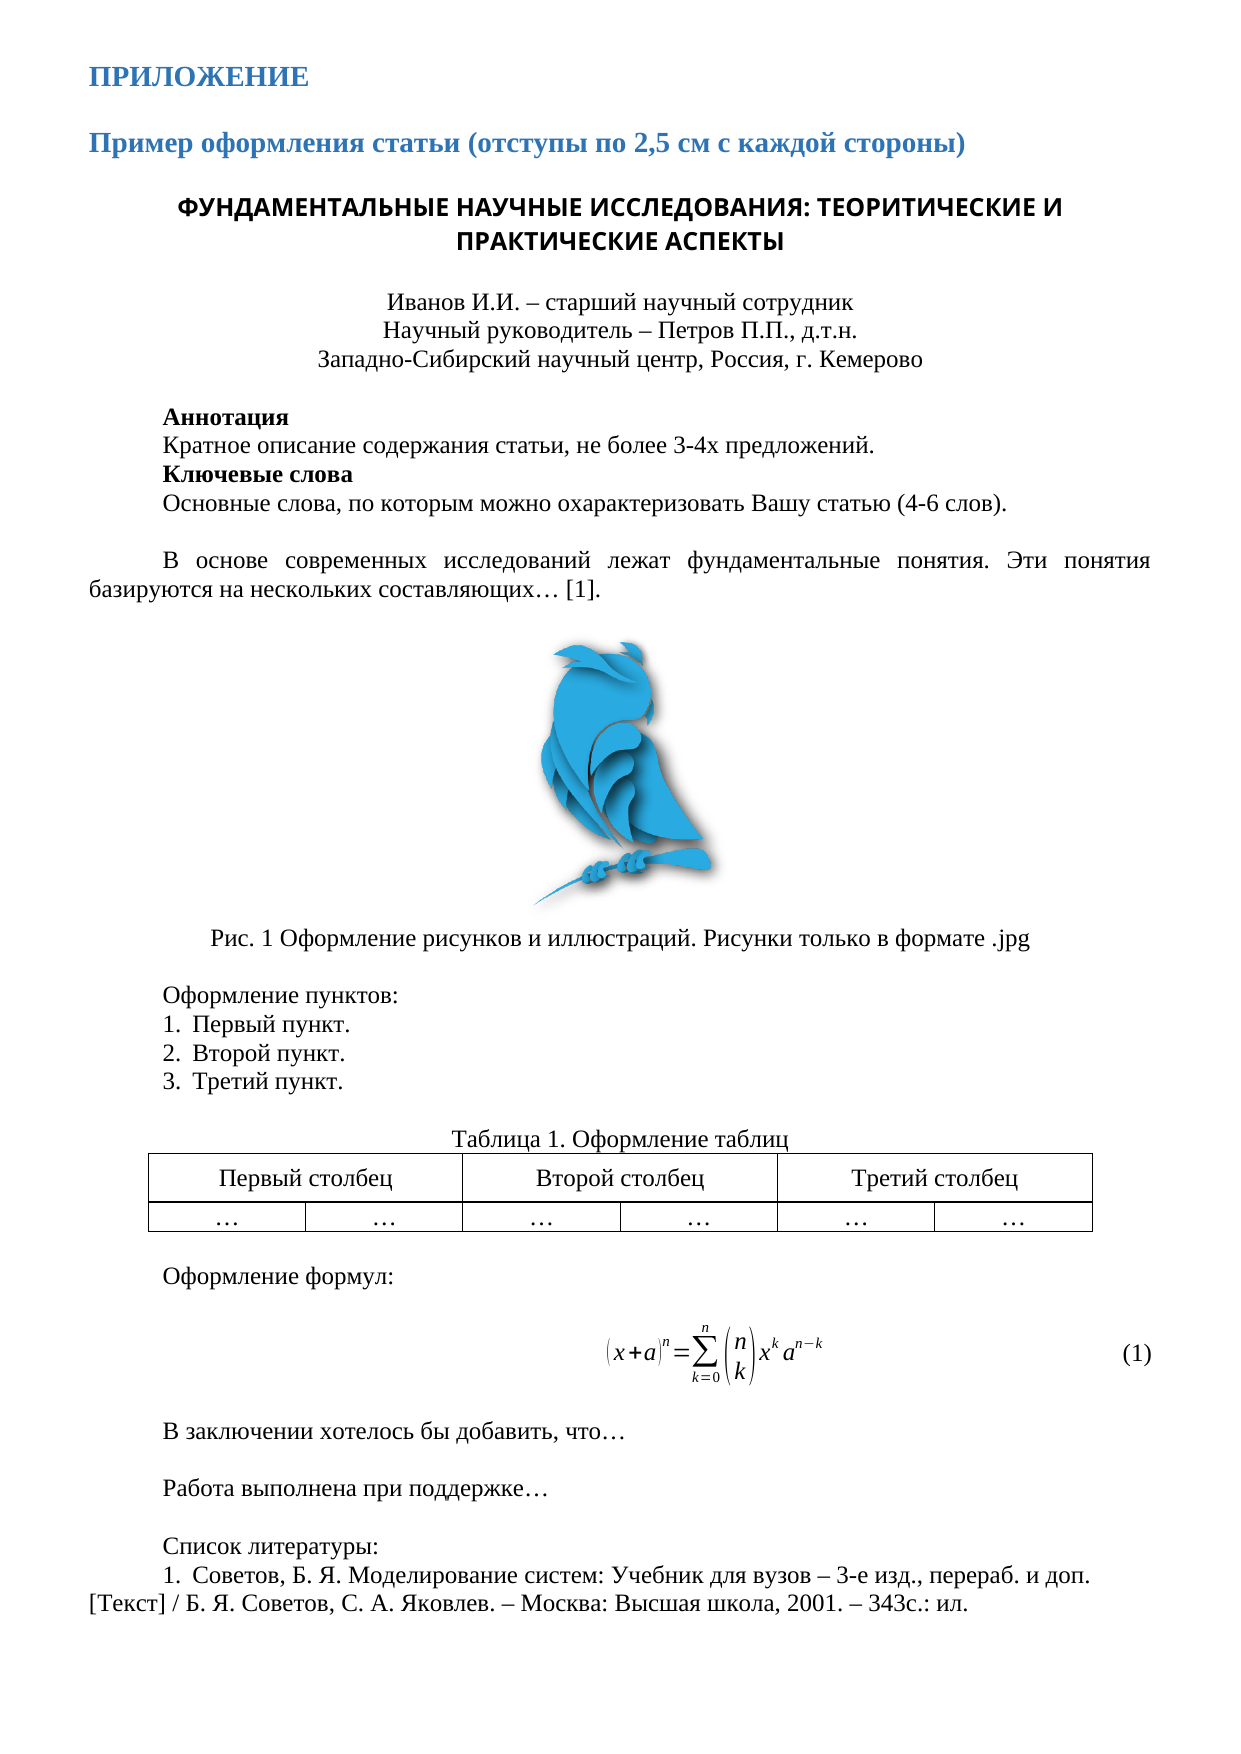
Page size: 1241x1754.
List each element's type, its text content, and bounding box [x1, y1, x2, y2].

text Рис. 1 Оформление рисунков и иллюстраций. Рисунки только в формате .jpg [89, 923, 1152, 951]
list Первый пункт. [89, 1009, 1152, 1038]
text (1) [89, 1318, 1152, 1387]
picture [505, 631, 735, 923]
list Второй пункт. [89, 1038, 1152, 1066]
text Работа выполнена при поддержке… [89, 1473, 1152, 1502]
text Ключевые слова [89, 459, 1152, 488]
text Западно-Сибирский научный центр, Россия, г. Кемерово [89, 344, 1152, 373]
list Советов, Б. Я. Моделирование систем: Учебник для вузов – 3-е изд., перераб. и доп. [Текст] / Б. Я. Советов, С. А. Яковлев. – Москва: Высшая школа, 2001. – 343с.: ил. [89, 1560, 1152, 1617]
table_cell … [621, 1203, 777, 1231]
list Третий пункт. [89, 1066, 1152, 1095]
text В основе современных исследований лежат фундаментальные понятия. Эти понятия базируются на нескольких составляющих… [1]. [89, 545, 1152, 603]
text Список литературы: [89, 1531, 1152, 1560]
text Иванов И.И. – старший научный сотрудник [89, 287, 1152, 315]
subtitle Пример оформления статьи (отступы по 2,5 см с каждой стороны) [89, 125, 1152, 158]
text Аннотация [89, 402, 1152, 430]
text Фундаментальные научные исследования: теоритические и практические аспекты [148, 190, 1093, 258]
text Кратное описание содержания статьи, не более 3-4х предложений. [89, 430, 1152, 459]
table_header Второй столбец [463, 1154, 777, 1201]
text В заключении хотелось бы добавить, что… [89, 1416, 1152, 1445]
text Таблица 1. Оформление таблиц [89, 1124, 1152, 1153]
text Основные слова, по которым можно охарактеризовать Вашу статью (4-6 слов). [89, 488, 1152, 517]
subtitle ПРИЛОЖЕНИЕ [89, 59, 1152, 93]
text Оформление формул: [89, 1261, 1152, 1290]
text Научный руководитель – Петров П.П., д.т.н. [89, 315, 1152, 344]
table_header Третий столбец [778, 1154, 1092, 1201]
table_header Первый столбец [149, 1154, 462, 1201]
table_cell … [935, 1203, 1092, 1231]
text Оформление пунктов: [89, 980, 1152, 1009]
table_cell … [463, 1203, 620, 1231]
table_cell … [306, 1203, 462, 1231]
table_cell … [778, 1203, 934, 1231]
table_cell … [149, 1203, 305, 1231]
